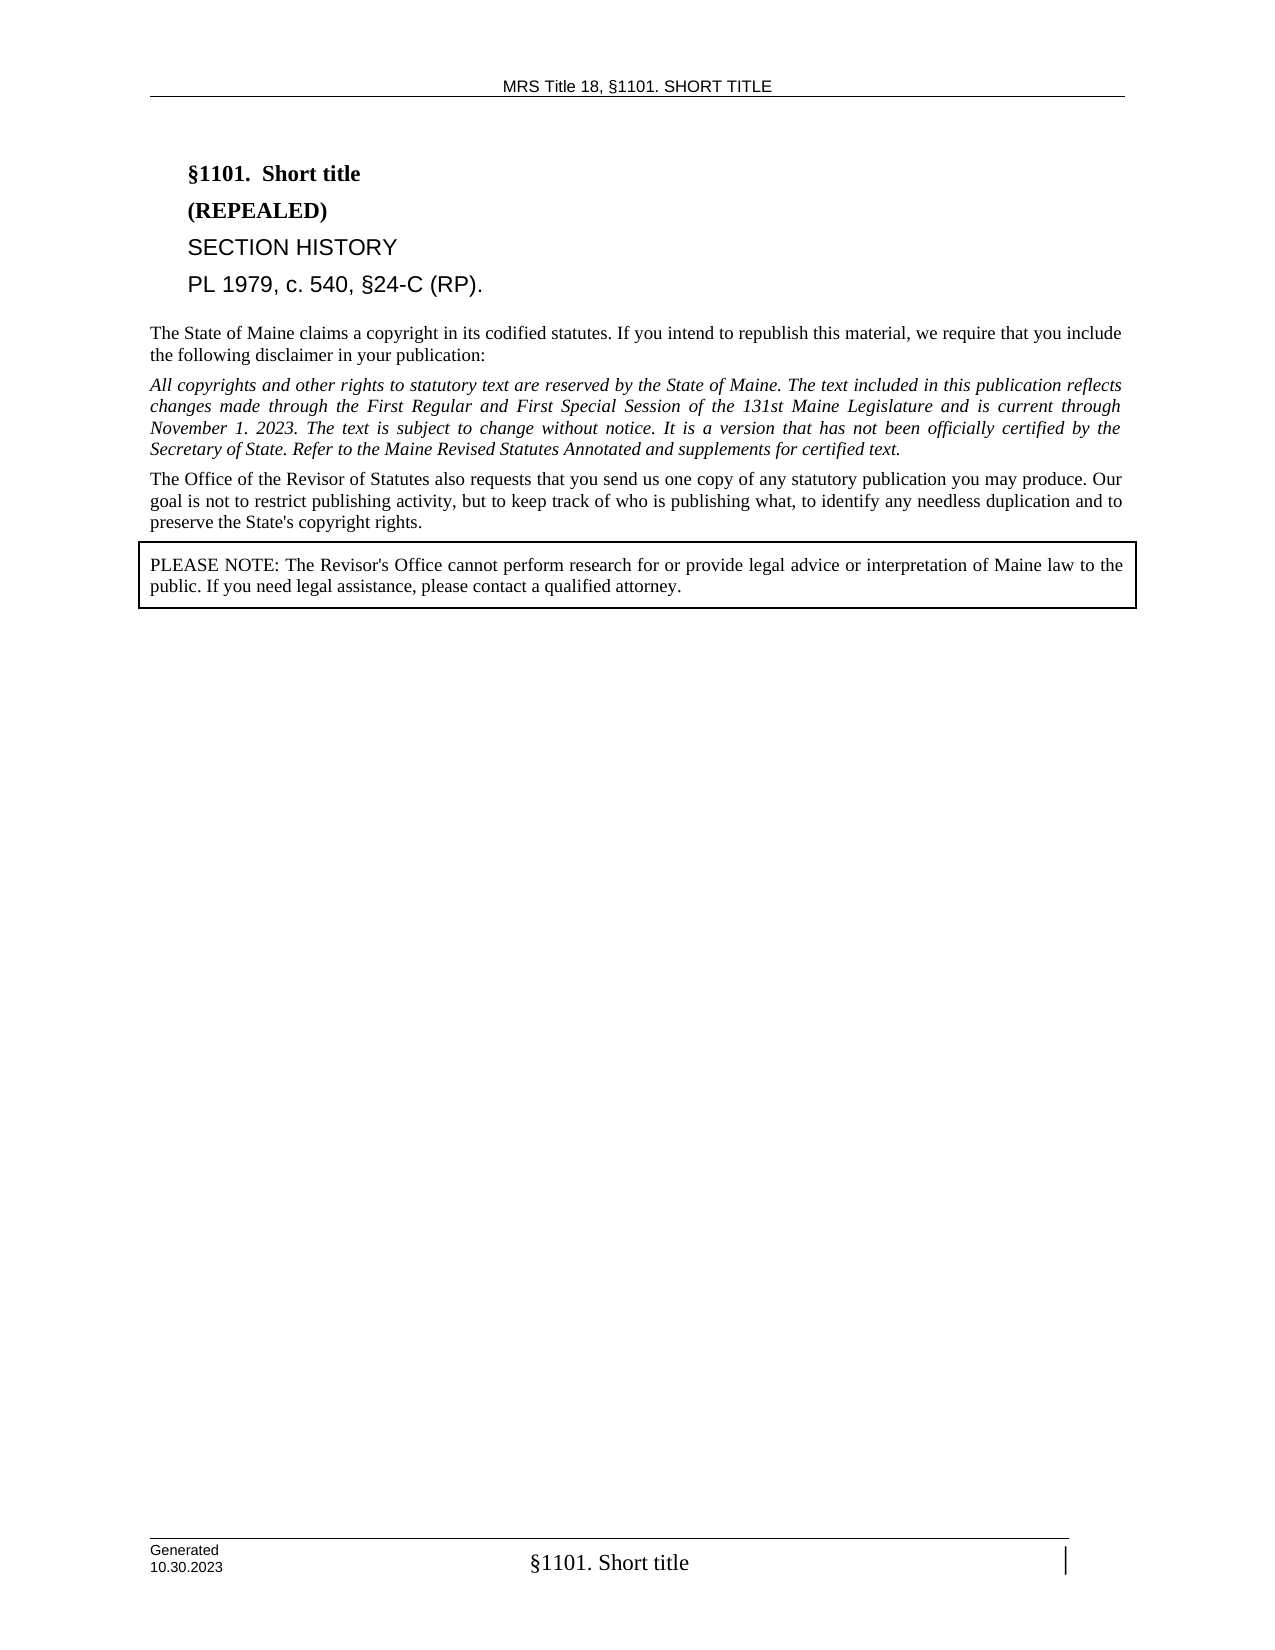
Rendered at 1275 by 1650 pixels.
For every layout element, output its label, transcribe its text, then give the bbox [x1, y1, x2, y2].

text The Office of the Revisor of Statutes also requests that you send us one copy of any statutory publication you may produce. Our goal is not to restrict publishing activity, but to keep track of who is publishing what, to identify any needless duplication and to preserve the State's copyright rights. [150, 468, 1125, 533]
text SECTION HISTORY [187, 234, 1125, 260]
text (REPEALED) [187, 197, 1125, 223]
text PLEASE NOTE: The Revisor's Office cannot perform research for or provide legal advice or interpretation of Maine law to the public. If you need legal assistance, please contact a qualified attorney. [140, 543, 1135, 607]
text All copyrights and other rights to statutory text are reserved by the State of Maine. The text included in this publication reflects changes made through the First Regular and First Special Session of the 131st Maine Legislature and is current through November 1. 2023 . The text is subject to change without notice. It is a version that has not been officially certified by the Secretary of State. Refer to the Maine Revised Statutes Annotated and supplements for certified text. [150, 373, 1125, 460]
text §1101. Short title [187, 160, 1125, 187]
text The State of Maine claims a copyright in its codified statutes. If you intend to republish this material, we require that you include the following disclaimer in your publication: [150, 322, 1125, 365]
text PL 1979, c. 540, §24-C (RP). [187, 271, 1125, 297]
